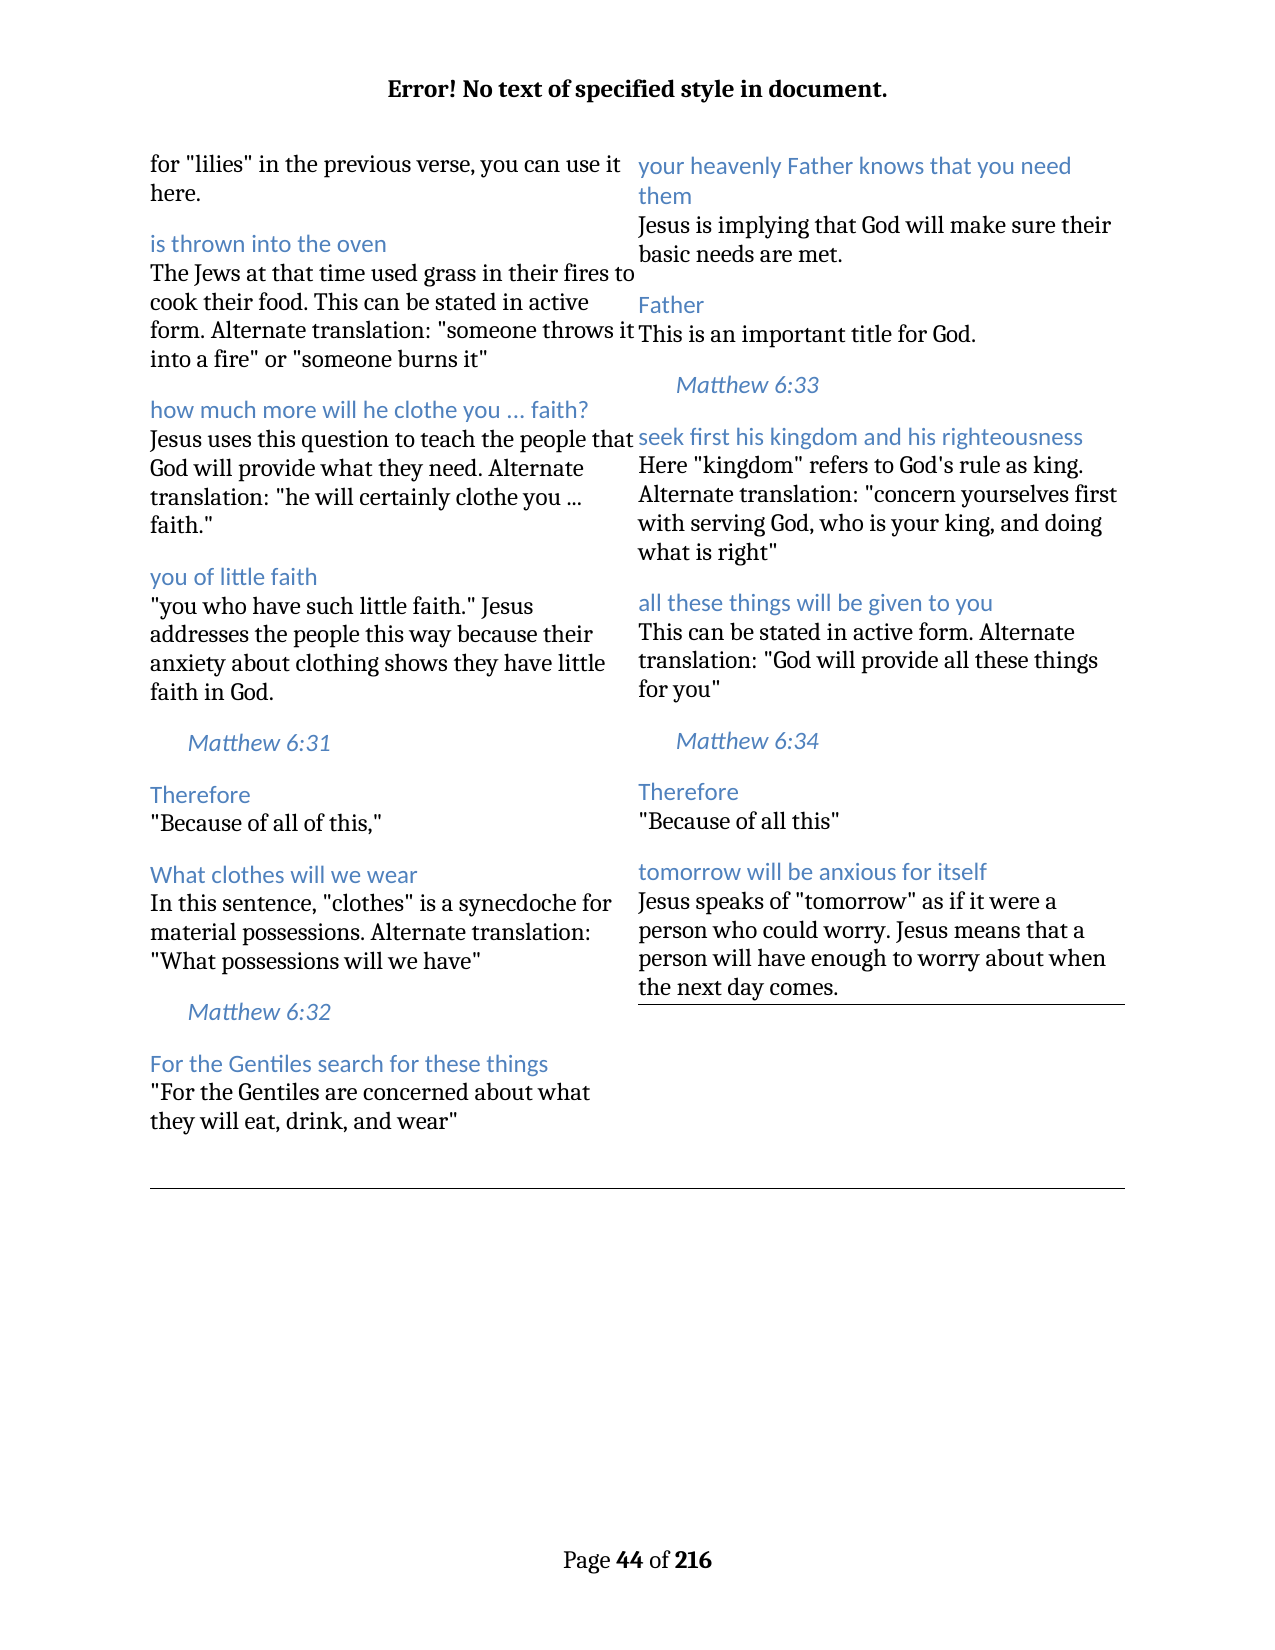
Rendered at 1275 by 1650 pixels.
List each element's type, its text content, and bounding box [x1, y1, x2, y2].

subtitle you of little faith [150, 561, 637, 592]
subtitle your heavenly Father knows that you need them [638, 150, 1125, 211]
subtitle tomorrow will be anxious for itself [638, 856, 1125, 887]
text "Because of all this" [638, 807, 1125, 835]
subtitle Therefore [638, 776, 1125, 807]
text If your language has a general word that can refer both to "grass" and to the word you used for "lilies" in the previous verse, you can use it here. [150, 150, 637, 207]
subtitle For the Gentiles search for these things [150, 1048, 637, 1078]
subtitle how much more will he clothe you ... faith? [150, 395, 637, 425]
text "For the Gentiles are concerned about what they will eat, drink, and wear" [150, 1078, 637, 1136]
text Jesus uses this question to teach the people that God will provide what they need. Alternate translation: "he will certainly clothe you ... faith." [150, 425, 637, 540]
subtitle Matthew 6:33 [638, 369, 1125, 400]
subtitle Father [638, 289, 1125, 320]
text This can be stated in active form. Alternate translation: "God will provide all these things for you" [638, 618, 1125, 704]
subtitle is thrown into the oven [150, 228, 637, 259]
text Here "kingdom" refers to God's rule as king. Alternate translation: "concern yourselves first with serving God, who is your king, and doing what is right" [638, 451, 1125, 566]
subtitle all these things will be given to you [638, 587, 1125, 618]
text Jesus speaks of "tomorrow" as if it were a person who could worry. Jesus means that a person will have enough to worry about when the next day comes. [638, 887, 1125, 1004]
subtitle Therefore [150, 779, 637, 809]
text "Because of all of this," [150, 809, 637, 838]
subtitle Matthew 6:31 [150, 727, 637, 758]
subtitle seek first his kingdom and his righteousness [638, 421, 1125, 451]
text This is an important title for God. [638, 320, 1125, 349]
subtitle What clothes will we wear [150, 859, 637, 889]
text Jesus is implying that God will make sure their basic needs are met. [638, 211, 1125, 268]
text "you who have such little faith." Jesus addresses the people this way because their anxiety about clothing shows they have little faith in God. [150, 592, 637, 707]
subtitle Matthew 6:34 [638, 725, 1125, 755]
text The Jews at that time used grass in their fires to cook their food. This can be stated in active form. Alternate translation: "someone throws it into a fire" or "someone burns it" [150, 259, 637, 374]
text In this sentence, "clothes" is a synecdoche for material possessions. Alternate translation: "What possessions will we have" [150, 889, 637, 976]
subtitle Matthew 6:32 [150, 996, 637, 1027]
